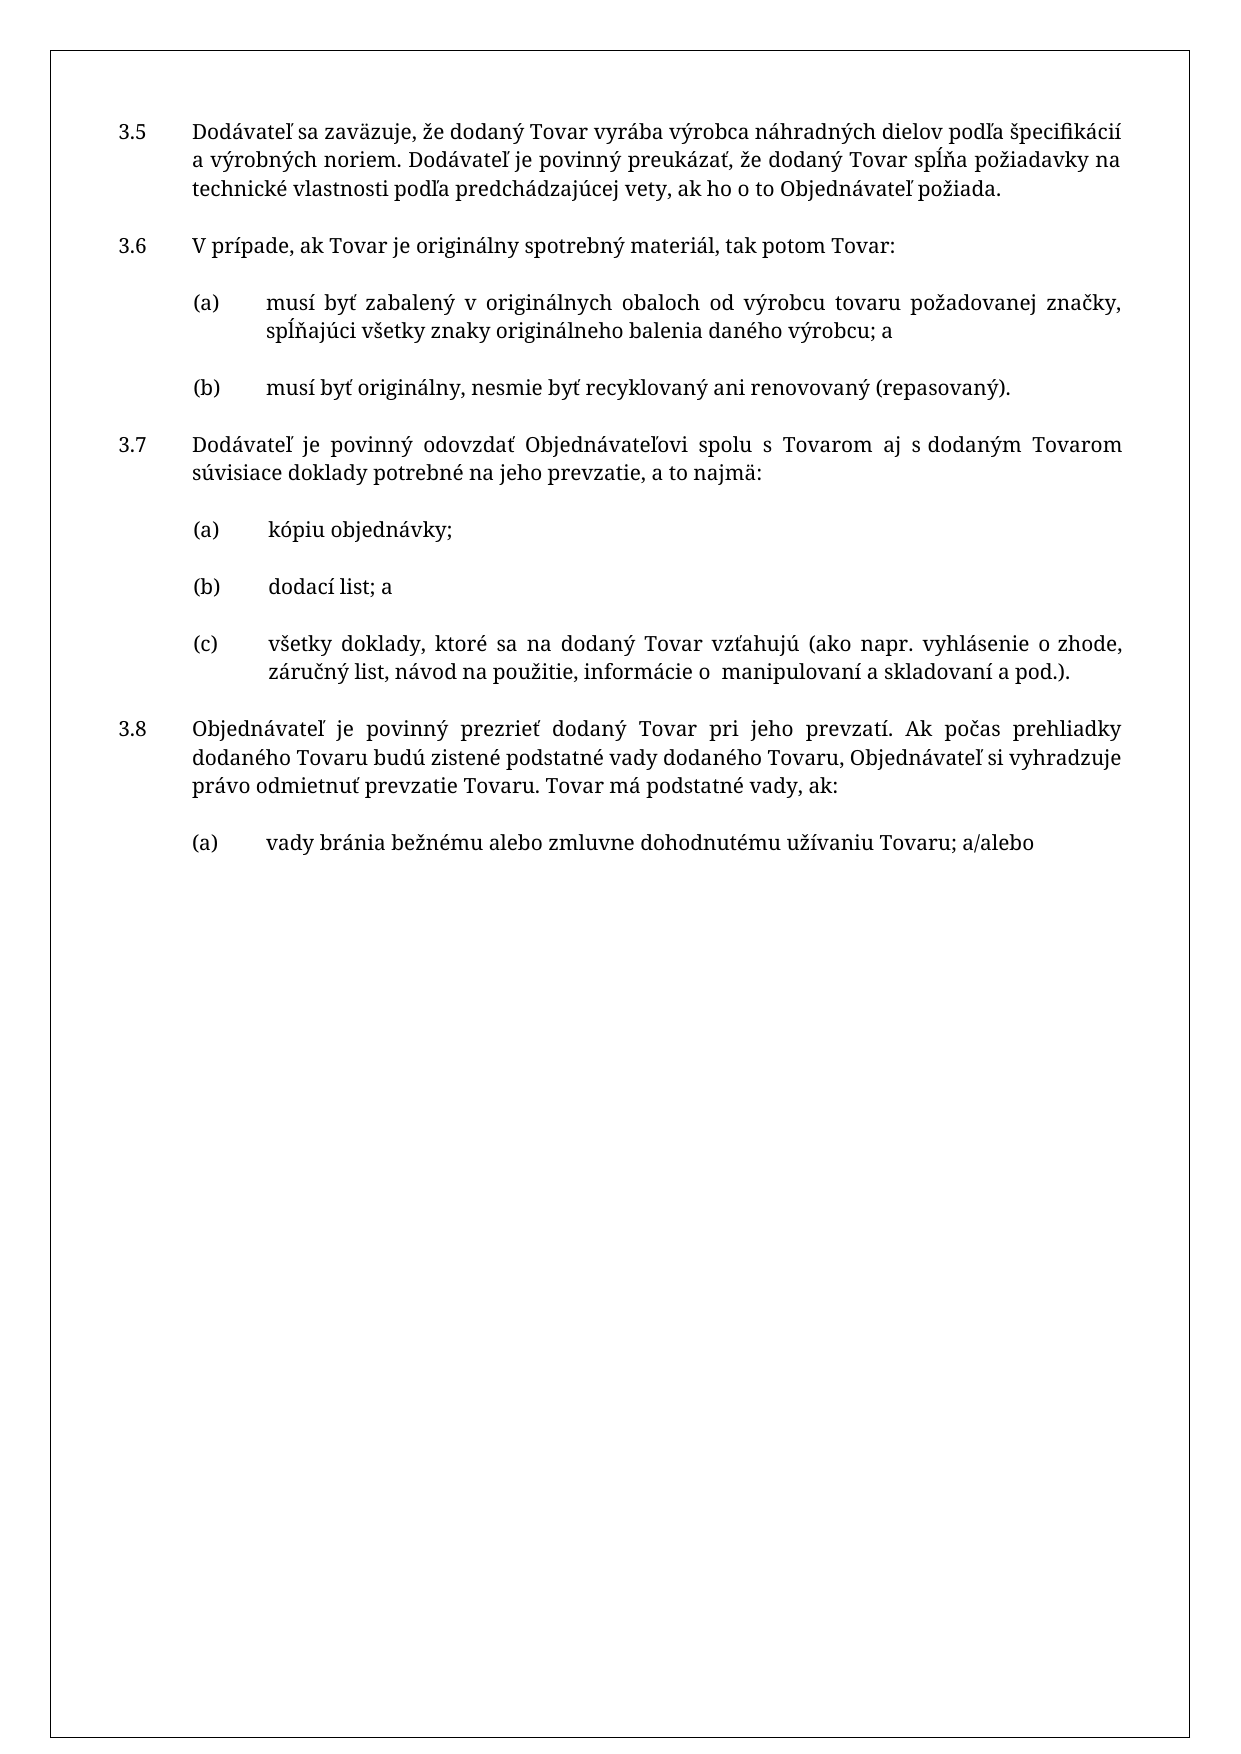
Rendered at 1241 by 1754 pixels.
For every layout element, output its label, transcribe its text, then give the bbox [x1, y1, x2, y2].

list Dodávateľ je povinný odovzdať Objednávateľovi spolu s Tovarom aj s dodaným Tovarom súvisiace doklady potrebné na jeho prevzatie, a to najmä: [118, 430, 1122, 487]
list všetky doklady, ktoré sa na dodaný Tovar vzťahujú (ako napr. vyhlásenie o zhode, záručný list, návod na použitie, informácie o manipulovaní a skladovaní a pod.). [193, 629, 1122, 686]
list musí byť originálny, nesmie byť recyklovaný ani renovovaný (repasovaný). [193, 373, 1122, 401]
list Objednávateľ je povinný prezrieť dodaný Tovar pri jeho prevzatí. Ak počas prehliadky dodaného Tovaru budú zistené podstatné vady dodaného Tovaru, Objednávateľ si vyhradzuje právo odmietnuť prevzatie Tovaru. Tovar má podstatné vady, ak: [118, 714, 1122, 799]
list musí byť zabalený v originálnych obaloch od výrobcu tovaru požadovanej značky, spĺňajúci všetky znaky originálneho balenia daného výrobcu; a [193, 288, 1122, 344]
list Dodávateľ sa zaväzuje, že dodaný Tovar vyrába výrobca náhradných dielov podľa špecifikácií a výrobných noriem. Dodávateľ je povinný preukázať, že dodaný Tovar spĺňa požiadavky na technické vlastnosti podľa predchádzajúcej vety, ak ho o to Objednávateľ požiada. [118, 117, 1122, 202]
list kópiu objednávky; [193, 515, 1122, 544]
list vady bránia bežnému alebo zmluvne dohodnutému užívaniu Tovaru; a/alebo [192, 828, 1122, 856]
list dodací list; a [193, 572, 1122, 601]
list V prípade, ak Tovar je originálny spotrebný materiál, tak potom Tovar: [118, 231, 1122, 259]
